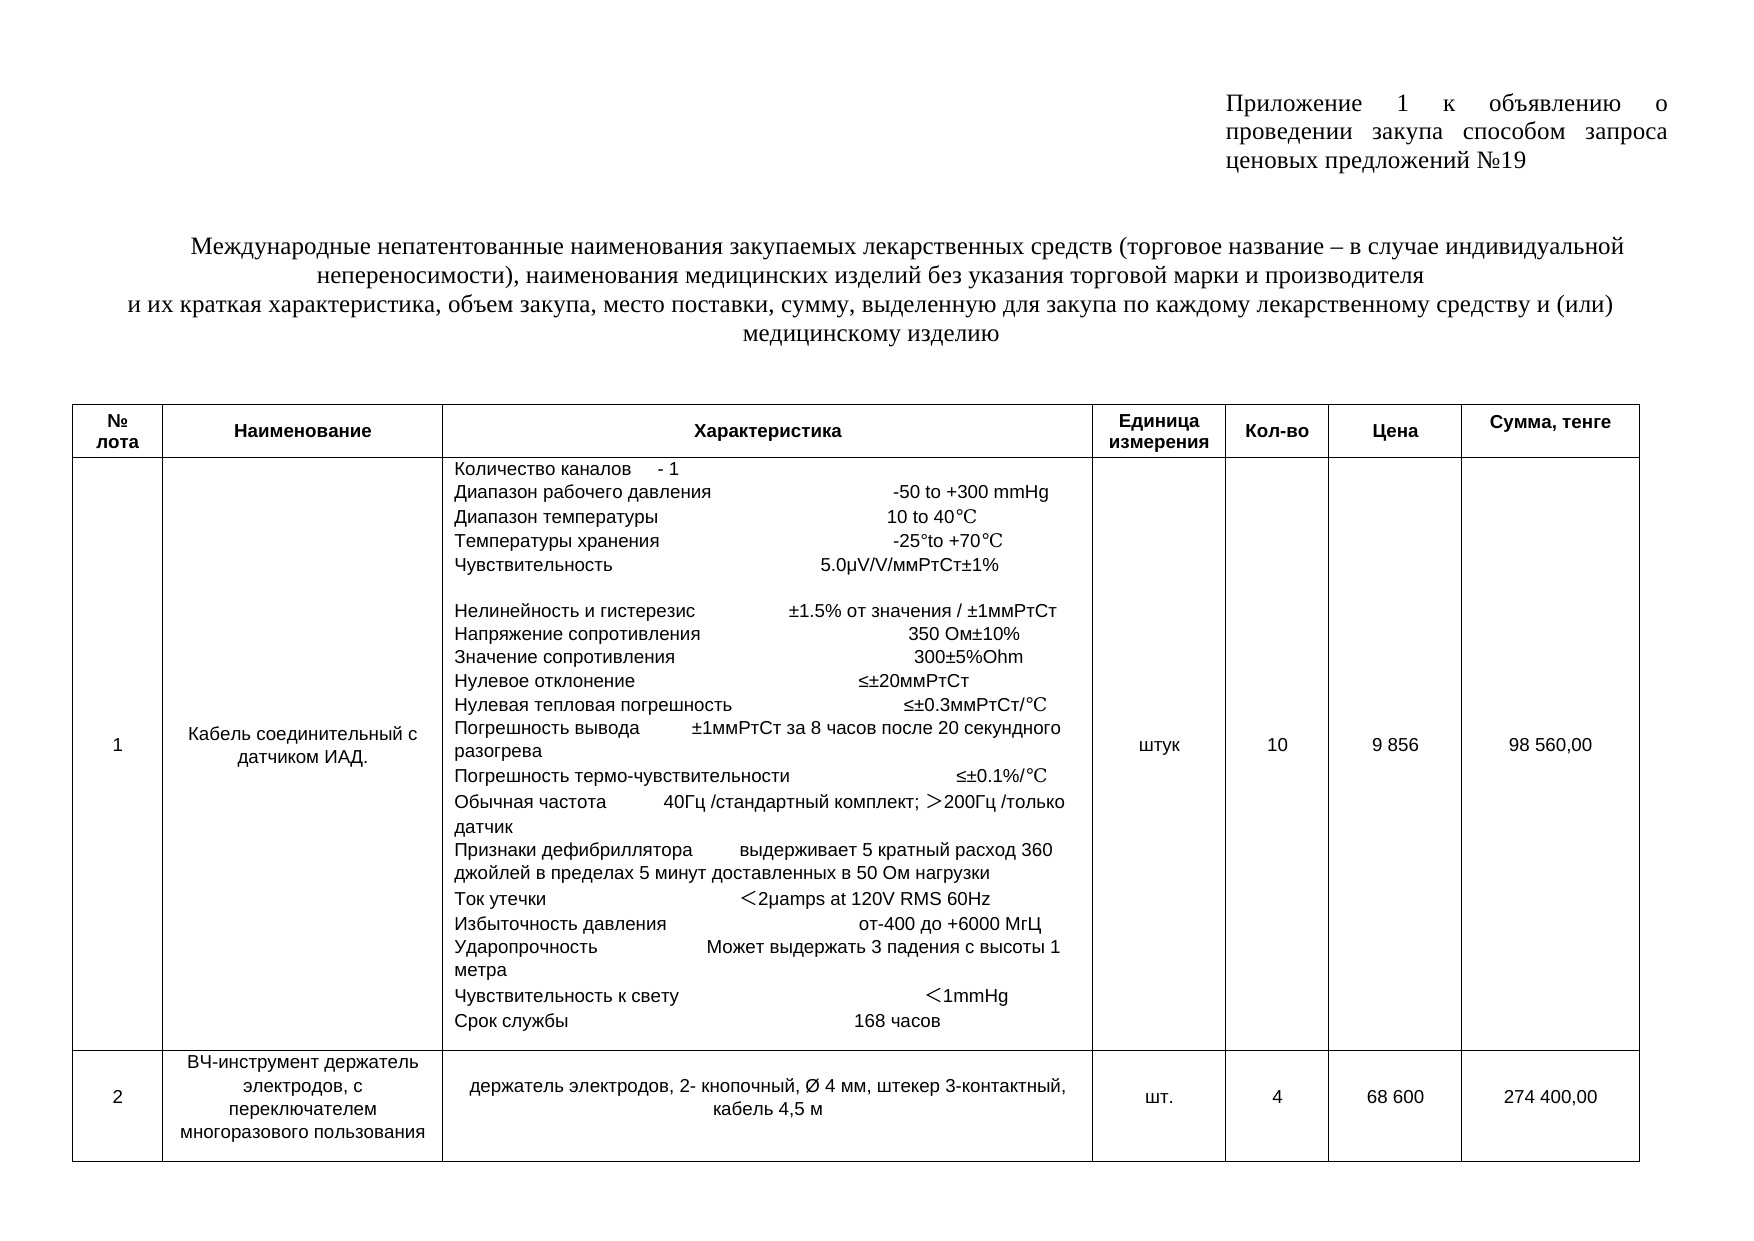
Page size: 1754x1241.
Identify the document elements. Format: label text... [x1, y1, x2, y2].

table_cell 1 [73, 458, 162, 1050]
text Международные непатентованные наименования закупаемых лекарственных средств (торговое название – в случае индивидуальной непереносимости), наименования медицинских изделий без указания торговой марки и производителя и их краткая характеристика, объем закупа, место поставки, сумму, выделенную для закупа по каждому лекарственному средству и (или) медицинскому изделию [74, 231, 743, 346]
table_cell 68 600 [1329, 1051, 1461, 1161]
table_cell 98 560,00 [1462, 458, 1639, 1050]
table_cell 10 [1226, 458, 1328, 1050]
table_cell Количество каналов - 1 Диапазон рабочего давления -50 to +300 mmHg Диапазон температуры 10 to 40℃ Температуры хранения -25°to +70℃ Чувствительность 5.0μV/V/ммРтСт±1% Нелинейность и гистерезис ±1.5% от значения / ±1ммРтСт Напряжение сопротивления 350 Ом±10% Значение сопротивления 300±5%Ohm Нулевое отклонение ≤±20ммРтСт Нулевая тепловая погрешность ≤±0.3ммРтСт/℃ Погрешность вывода ±1ммРтСт за 8 часов после 20 секундного разогрева Погрешность термо-чувствительности ≤±0.1%/℃ Обычная частота 40Гц /стандартный комплект; ＞200Гц /только датчик Признаки дефибриллятора выдерживает 5 кратный расход 360 джойлей в пределах 5 минут доставленных в 50 Ом нагрузки Ток утечки ＜2μamps at 120V RMS 60Hz Избыточность давления от-400 до +6000 МгЦ Ударопрочность Может выдержать 3 падения с высоты 1 метра Чувствительность к свету ＜1mmHg Срок службы 168 часов [443, 458, 1092, 1050]
table_header Наименование [163, 405, 442, 457]
table_cell шт. [1093, 1051, 1225, 1161]
table_cell 2 [73, 1051, 162, 1161]
table_header Кол-во [1226, 405, 1328, 457]
table_cell штук [1093, 458, 1225, 1050]
table_cell держатель электродов, 2- кнопочный, Ø 4 мм, штекер 3-контактный, кабель 4,5 м [443, 1051, 1092, 1161]
table_cell ВЧ-инструмент держатель электродов, с переключателем многоразового пользования [163, 1051, 442, 1161]
table_cell 9 856 [1329, 458, 1461, 1050]
table_cell Кабель соединительный с датчиком ИАД. [163, 458, 442, 1050]
table_header Цена [1329, 405, 1461, 457]
table_header Характеристика [443, 405, 1092, 457]
text Приложение 1 к объявлению о проведении закупа способом запроса ценовых предложений №19 [1226, 88, 1668, 174]
table_header Сумма, тенге [1462, 405, 1639, 457]
text Международные непатентованные наименования закупаемых лекарственных средств (торговое название – в случае индивидуальной непереносимости), наименования медицинских изделий без указания торговой марки и производителя и их краткая характеристика, объем закупа, место поставки, сумму, выделенную для закупа по каждому лекарственному средству и (или) медицинскому изделию [1000, 231, 1668, 346]
table_header Единица измерения [1093, 405, 1225, 457]
table_cell 4 [1226, 1051, 1328, 1161]
table_cell 274 400,00 [1462, 1051, 1639, 1161]
table_header № лота [73, 405, 162, 457]
